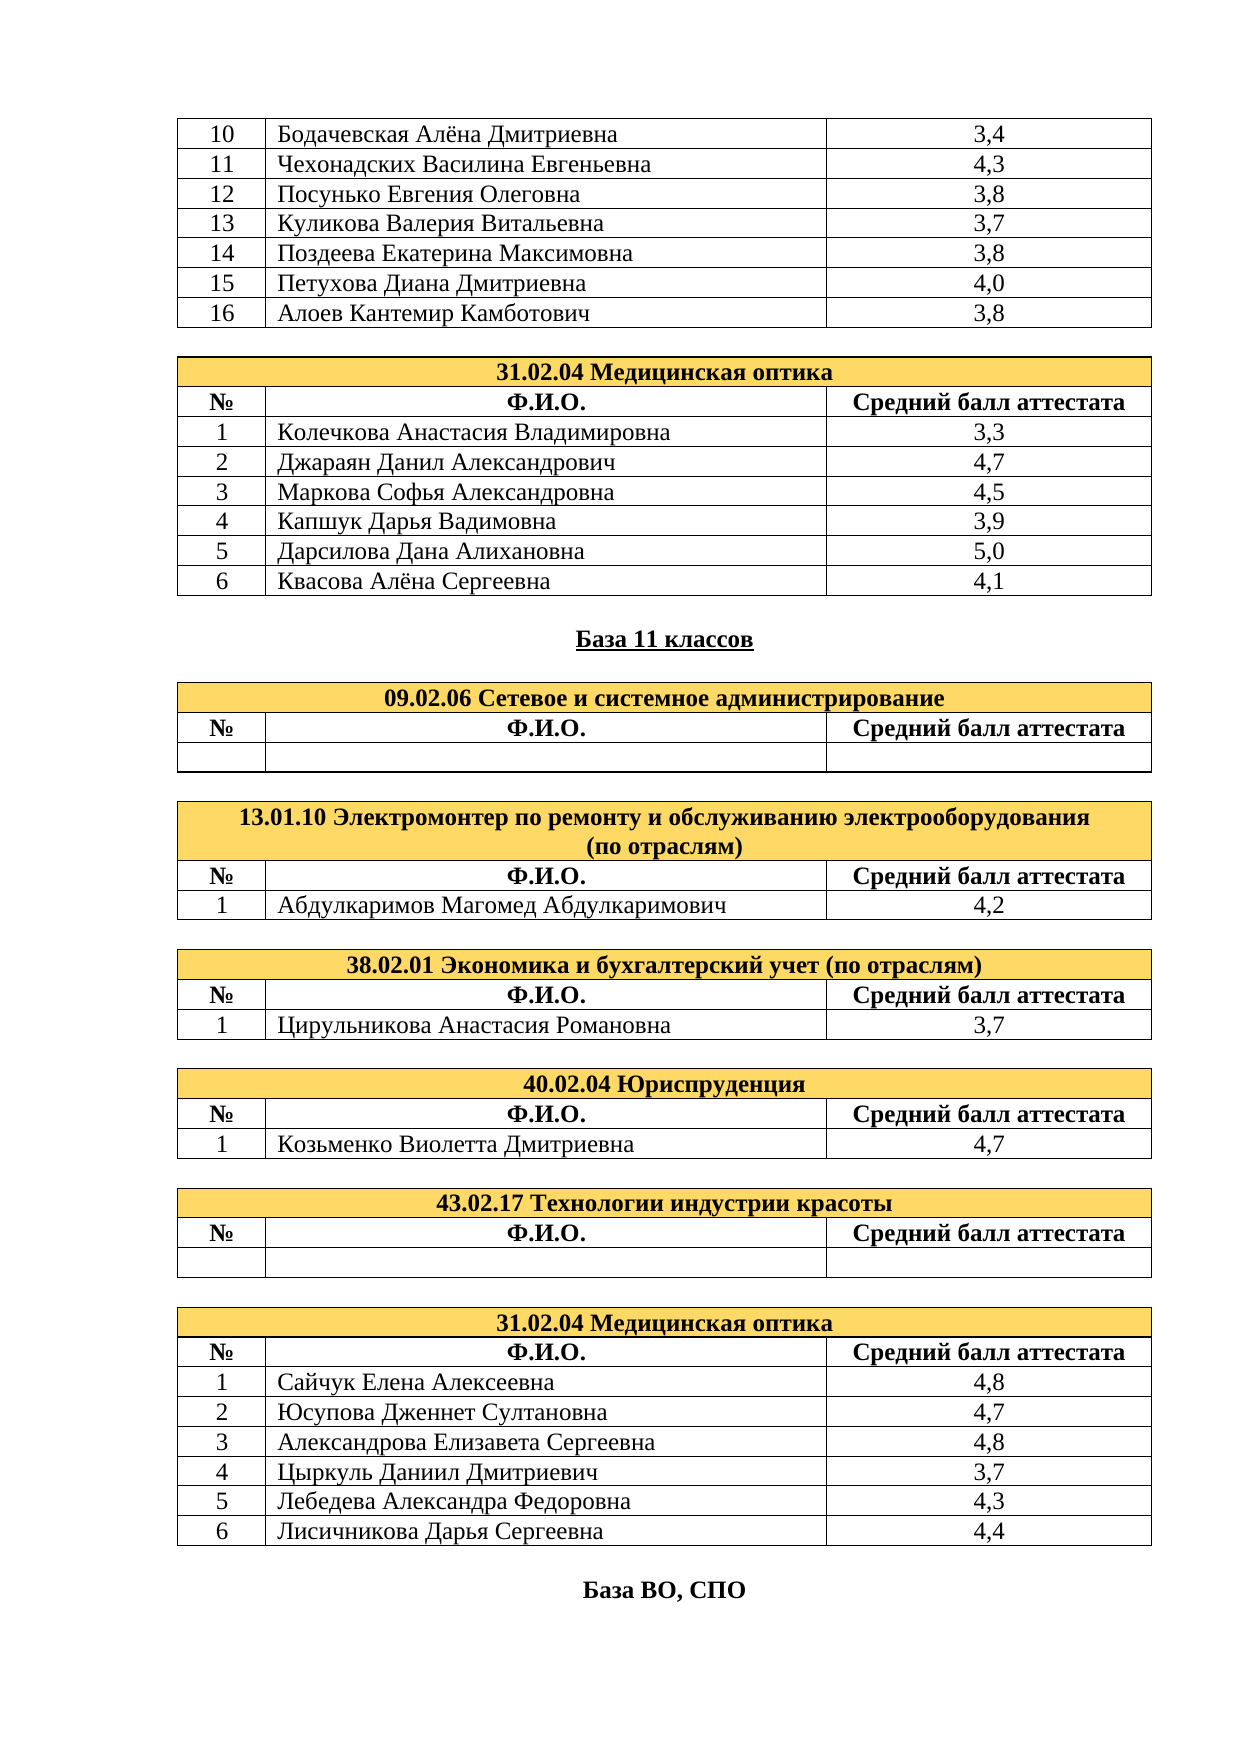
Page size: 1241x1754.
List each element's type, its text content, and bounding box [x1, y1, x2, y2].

table_cell Средний балл аттестата [827, 1218, 1151, 1247]
table_cell 5 [178, 1486, 265, 1515]
table_cell Ф.И.О. [266, 1218, 826, 1247]
table_cell 4 [178, 506, 265, 535]
table_cell 4,4 [827, 1516, 1151, 1545]
table_cell Дарсилова Дана Алихановна [266, 536, 826, 565]
table_cell 4,3 [827, 149, 1151, 178]
table_cell Лебедева Александра Федоровна [266, 1486, 826, 1515]
table_cell Поздеева Екатерина Максимовна [266, 238, 826, 267]
table_cell 1 [178, 1010, 265, 1038]
table_cell Бодачевская Алёна Дмитриевна [266, 119, 826, 148]
table_cell 6 [178, 1516, 265, 1545]
table_cell 3,7 [827, 1010, 1151, 1038]
table_cell Маркова Софья Александровна [266, 477, 826, 505]
table_cell Ф.И.О. [266, 980, 826, 1009]
table_cell 4,8 [827, 1427, 1151, 1456]
table_cell [266, 743, 826, 771]
table_cell Куликова Валерия Витальевна [266, 209, 826, 237]
table_cell 4,5 [827, 477, 1151, 505]
table_cell 13 [178, 209, 265, 237]
table_cell Средний балл аттестата [827, 1099, 1151, 1128]
table_cell Ф.И.О. [266, 713, 826, 742]
table_cell Средний балл аттестата [827, 861, 1151, 889]
table_cell 3,7 [827, 209, 1151, 237]
table_cell Ф.И.О. [266, 861, 826, 889]
table_cell № [178, 861, 265, 889]
table_header 09.02.06 Сетевое и системное администрирование [178, 683, 1151, 712]
table_header 40.02.04 Юриспруденция [178, 1069, 1151, 1098]
table_cell Юсупова Дженнет Султановна [266, 1397, 826, 1426]
table_cell Александрова Елизавета Сергеевна [266, 1427, 826, 1456]
table_cell Посунько Евгения Олеговна [266, 179, 826, 207]
table_cell 1 [178, 1367, 265, 1396]
table_cell Цирульникова Анастасия Романовна [266, 1010, 826, 1038]
table_cell [178, 743, 265, 771]
table_cell Цыркуль Даниил Дмитриевич [266, 1457, 826, 1485]
table_cell Чехонадских Василина Евгеньевна [266, 149, 826, 178]
table_cell 1 [178, 1129, 265, 1158]
table_cell Средний балл аттестата [827, 713, 1151, 742]
table_cell Колечкова Анастасия Владимировна [266, 417, 826, 446]
table_cell 14 [178, 238, 265, 267]
table_cell Абдулкаримов Магомед Абдулкаримович [266, 891, 826, 919]
table_cell 3,8 [827, 238, 1151, 267]
table_cell 4,2 [827, 891, 1151, 919]
table_cell Козьменко Виолетта Дмитриевна [266, 1129, 826, 1158]
table_cell 3,4 [827, 119, 1151, 148]
table_header 31.02.04 Медицинская оптика [178, 358, 1151, 386]
table_cell 11 [178, 149, 265, 178]
table_cell 6 [178, 566, 265, 595]
text База ВО, СПО [177, 1575, 1152, 1603]
table_cell № [178, 1338, 265, 1366]
table_cell Ф.И.О. [266, 387, 826, 416]
table_cell 4,3 [827, 1486, 1151, 1515]
table_cell 3,7 [827, 1457, 1151, 1485]
table_cell № [178, 1099, 265, 1128]
table_cell № [178, 1218, 265, 1247]
table_cell 3,3 [827, 417, 1151, 446]
table_cell 4 [178, 1457, 265, 1485]
table_cell № [178, 980, 265, 1009]
table_cell 1 [178, 891, 265, 919]
table_cell 5 [178, 536, 265, 565]
table_cell 3 [178, 477, 265, 505]
table_cell 16 [178, 298, 265, 327]
table_cell 4,1 [827, 566, 1151, 595]
table_cell Петухова Диана Дмитриевна [266, 268, 826, 297]
table_cell 1 [178, 417, 265, 446]
table_cell 4,7 [827, 447, 1151, 476]
table_cell 2 [178, 447, 265, 476]
table_cell Лисичникова Дарья Сергеевна [266, 1516, 826, 1545]
table_cell [827, 743, 1151, 771]
table_header 31.02.04 Медицинская оптика [178, 1308, 1151, 1336]
table_cell № [178, 713, 265, 742]
table_cell 4,0 [827, 268, 1151, 297]
table_cell [266, 1248, 826, 1277]
table_cell 3 [178, 1427, 265, 1456]
table_cell [827, 1248, 1151, 1277]
table_cell Ф.И.О. [266, 1338, 826, 1366]
table_cell Средний балл аттестата [827, 1338, 1151, 1366]
table_cell Джараян Данил Александрович [266, 447, 826, 476]
table_header 38.02.01 Экономика и бухгалтерский учет (по отраслям) [178, 950, 1151, 979]
table_cell Средний балл аттестата [827, 980, 1151, 1009]
table_header 43.02.17 Технологии индустрии красоты [178, 1189, 1151, 1217]
table_cell 12 [178, 179, 265, 207]
table_cell 2 [178, 1397, 265, 1426]
table_cell 3,8 [827, 179, 1151, 207]
table_cell Алоев Кантемир Камботович [266, 298, 826, 327]
table_cell № [178, 387, 265, 416]
table_header 13.01.10 Электромонтер по ремонту и обслуживанию электрооборудования (по отраслям) [178, 802, 1151, 860]
table_cell 5,0 [827, 536, 1151, 565]
table_cell 4,7 [827, 1397, 1151, 1426]
table_cell 3,8 [827, 298, 1151, 327]
table_cell Капшук Дарья Вадимовна [266, 506, 826, 535]
table_cell 4,7 [827, 1129, 1151, 1158]
text База 11 классов [177, 624, 1152, 653]
table_cell Средний балл аттестата [827, 387, 1151, 416]
table_cell [178, 1248, 265, 1277]
table_cell Квасова Алёна Сергеевна [266, 566, 826, 595]
table_cell 4,8 [827, 1367, 1151, 1396]
table_cell 15 [178, 268, 265, 297]
table_cell Ф.И.О. [266, 1099, 826, 1128]
table_cell Сайчук Елена Алексеевна [266, 1367, 826, 1396]
table_cell 3,9 [827, 506, 1151, 535]
table_cell 10 [178, 119, 265, 148]
